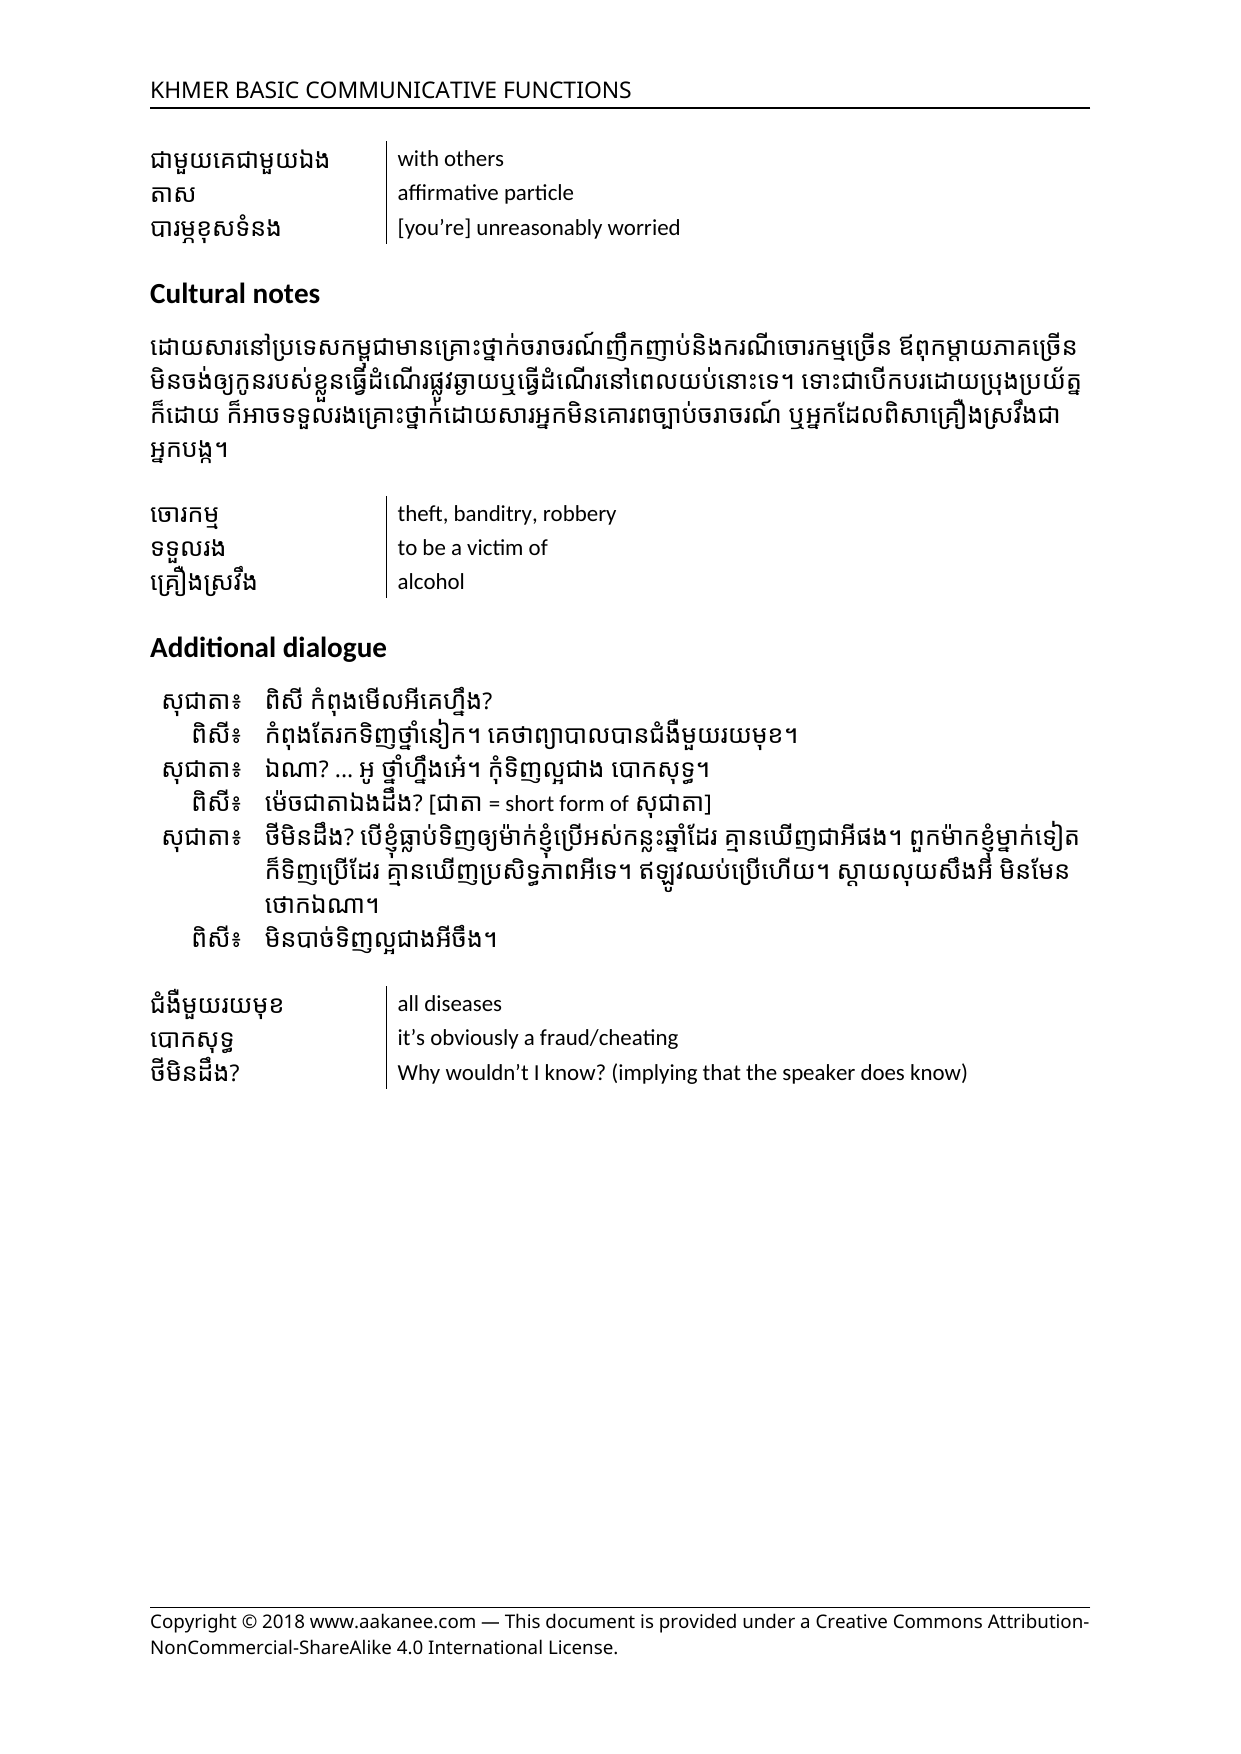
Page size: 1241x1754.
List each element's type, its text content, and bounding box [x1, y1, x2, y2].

table_header ពិសី កំពុងមើលអីគេហ្នឹង? [253, 683, 1095, 717]
table_cell ម៉េចជាតាឯងដឹង? [ជាតា = short form of សុជាតា] [253, 785, 1095, 819]
table_header all diseases [387, 986, 1095, 1021]
table_cell ថីមិនដឹង? [139, 1055, 386, 1089]
table_cell to be a victim of [387, 530, 1095, 564]
table_cell កំពុងតែរកទិញថ្នាំនៀក។ គេថាព្យាបាលបានជំងឺមួយរយមុខ។ [253, 717, 1095, 751]
table_cell ឯណា? ... អូ ថ្នាំហ្នឹងអេ៎។ កុំទិញល្អជាង បោកសុទ្ធ។ [253, 751, 1095, 785]
table_cell សុជាតា៖ [139, 751, 253, 785]
table_cell it’s obviously a fraud/cheating [387, 1021, 1095, 1054]
table_cell គ្រឿងស្រវឹង [139, 564, 386, 598]
table_cell ពិសី៖ [139, 717, 253, 751]
text ដោយសារនៅប្រទេសកម្ពុជាមានគ្រោះថ្នាក់ចរាចរណ៍ញឹកញាប់និងករណីចោរកម្មច្រើន ឪពុកម្ដាយភាគច្រើនមិនចង់ឲ្យកូនរបស់ខ្លួនធ្វើដំណើរផ្លូវឆ្ងាយឬធ្វើដំណើរនៅពេលយប់នោះទេ។ ទោះជាបើកបរដោយប្រុងប្រយ័ត្នក៏ដោយ ក៏អាចទទួលរងគ្រោះថ្នាក់ដោយសារអ្នកមិនគោរពច្បាប់ចរាចរណ៍ ឬអ្នកដែលពិសាគ្រឿងស្រវឹងជាអ្នកបង្ក។ [150, 328, 1090, 464]
table_cell with others [387, 141, 1095, 176]
table_cell បារម្ភខុសទំនង [139, 210, 386, 244]
table_cell ទទួលរង [139, 530, 386, 564]
table_header សុជាតា៖ [139, 683, 253, 717]
table_cell Why wouldn’t I know? (implying that the speaker does know) [387, 1055, 1095, 1089]
table_cell [you’re] unreasonably worried [387, 210, 1095, 244]
table_cell មិនបាច់ទិញល្អជាងអីចឹង។ [253, 921, 1095, 955]
table_header ចោរកម្ម [139, 496, 386, 530]
table_cell alcohol [387, 564, 1095, 598]
table_header ជំងឺមួយរយមុខ [139, 986, 386, 1021]
table_header theft, banditry, robbery [387, 496, 1095, 530]
table_cell សុជាតា៖ [139, 819, 253, 921]
table_cell ពិសី៖ [139, 785, 253, 819]
text Cultural notes [150, 275, 1090, 311]
table_cell ជាមួយគេជាមួយឯង [139, 141, 386, 176]
table_cell ថីមិនដឹង? បើខ្ញុំធ្លាប់ទិញឲ្យម៉ាក់ខ្ញុំប្រើអស់កន្លះឆ្នាំដែរ គ្មានឃើញជាអីផង។ ពួកម៉ាកខ្ញុំម្នាក់ទៀតក៏ទិញប្រើដែរ គ្មានឃើញប្រសិទ្ធភាពអីទេ។ ឥឡូវឈប់ប្រើហើយ។ ស្ដាយលុយសឹងអី មិនមែនថោកឯណា។ [253, 819, 1095, 921]
table_cell affirmative particle [387, 176, 1095, 209]
table_cell តាស [139, 176, 386, 209]
table_cell ពិសី៖ [139, 921, 253, 955]
text Additional dialogue [150, 629, 1090, 665]
table_cell បោកសុទ្ធ [139, 1021, 386, 1054]
